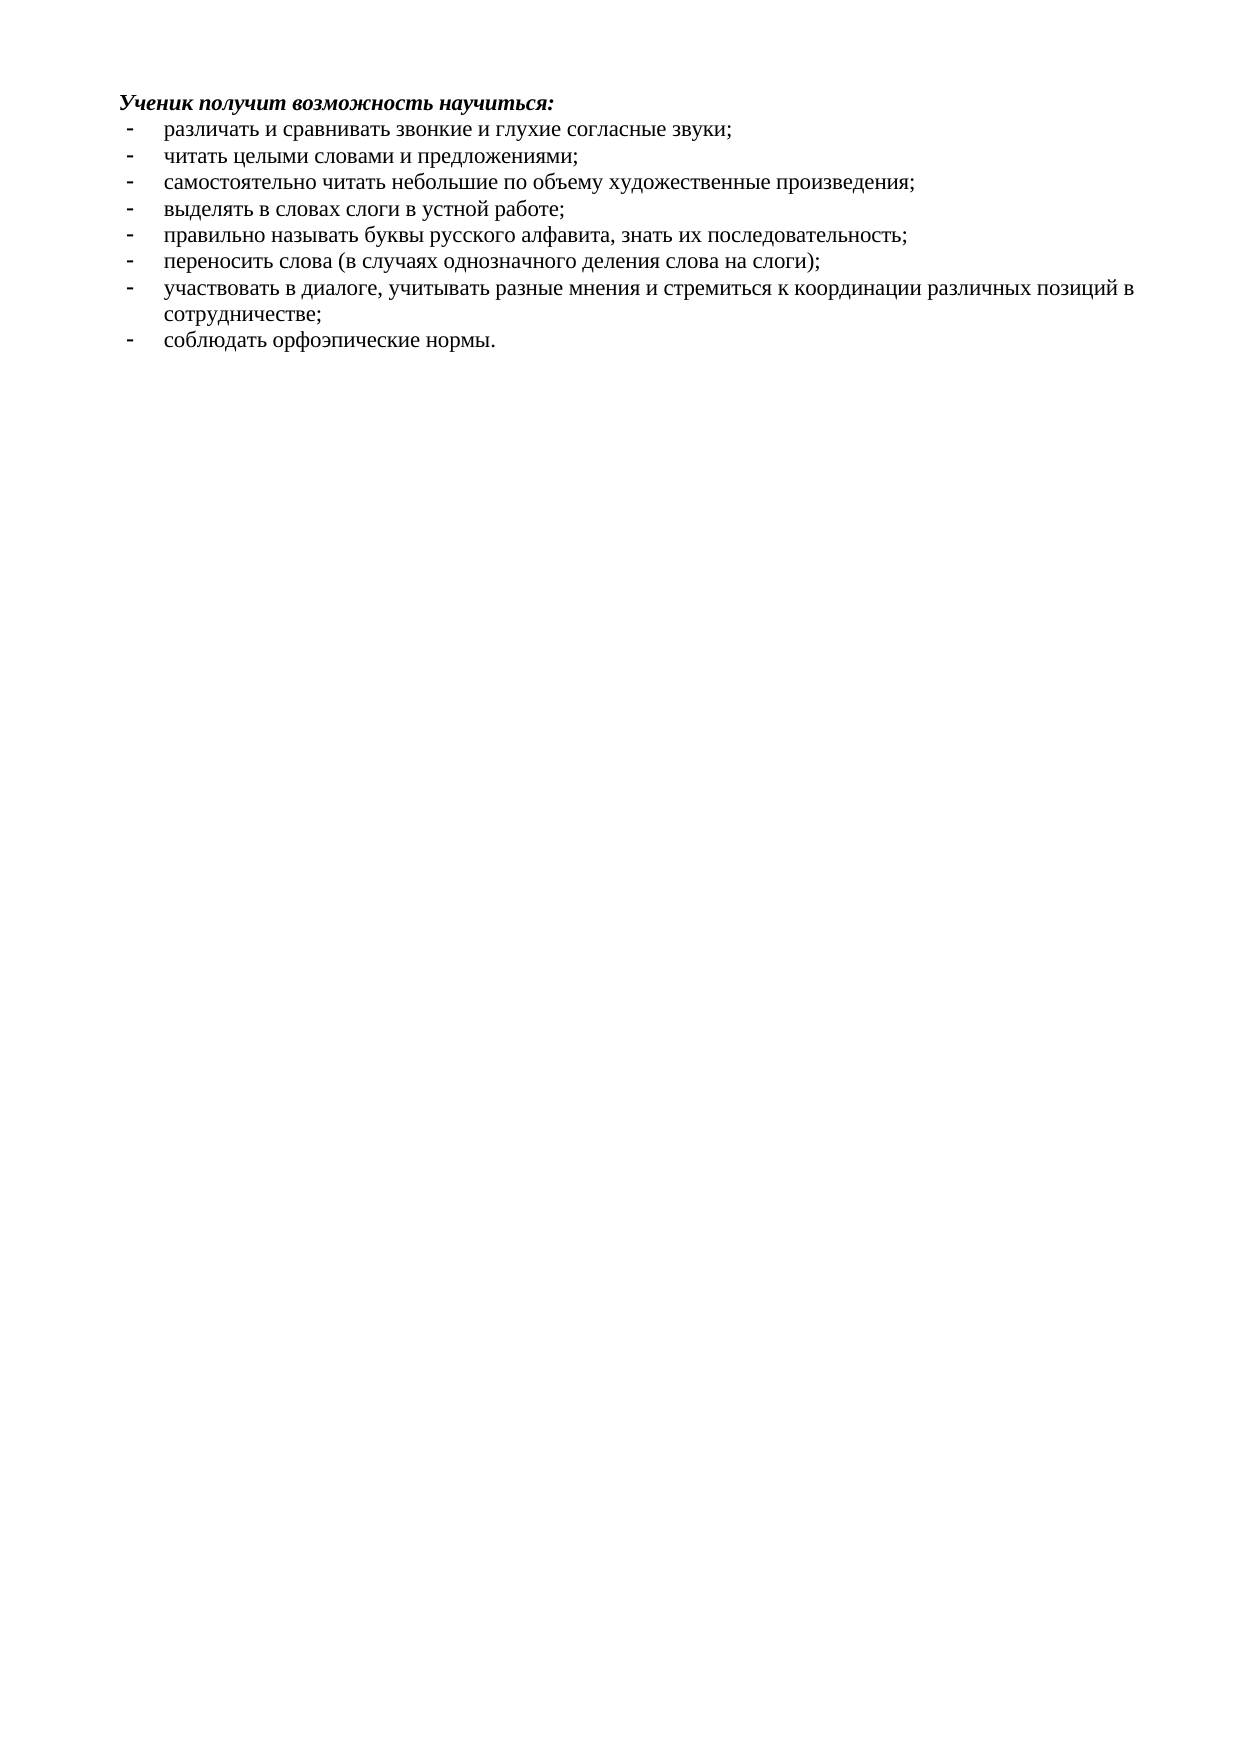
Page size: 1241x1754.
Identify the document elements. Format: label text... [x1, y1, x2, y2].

list участвовать в диалоге, учитывать разные мнения и стремиться к координации различных позиций в сотрудничестве; [126, 274, 1152, 326]
list различать и сравнивать звонкие и глухие согласные звуки; [126, 116, 1152, 142]
list соблюдать орфоэпические нормы. [126, 326, 1152, 353]
list самостоятельно читать небольшие по объему художественные произведения; [126, 168, 1152, 194]
list переносить слова (в случаях однозначного деления слова на слоги); [126, 247, 1152, 274]
list читать целыми словами и предложениями; [126, 142, 1152, 168]
list выделять в словах слоги в устной работе; [126, 194, 1152, 221]
text Ученик получит возможность научиться: [89, 89, 1152, 115]
list правильно называть буквы русского алфавита, знать их последовательность; [126, 221, 1152, 247]
